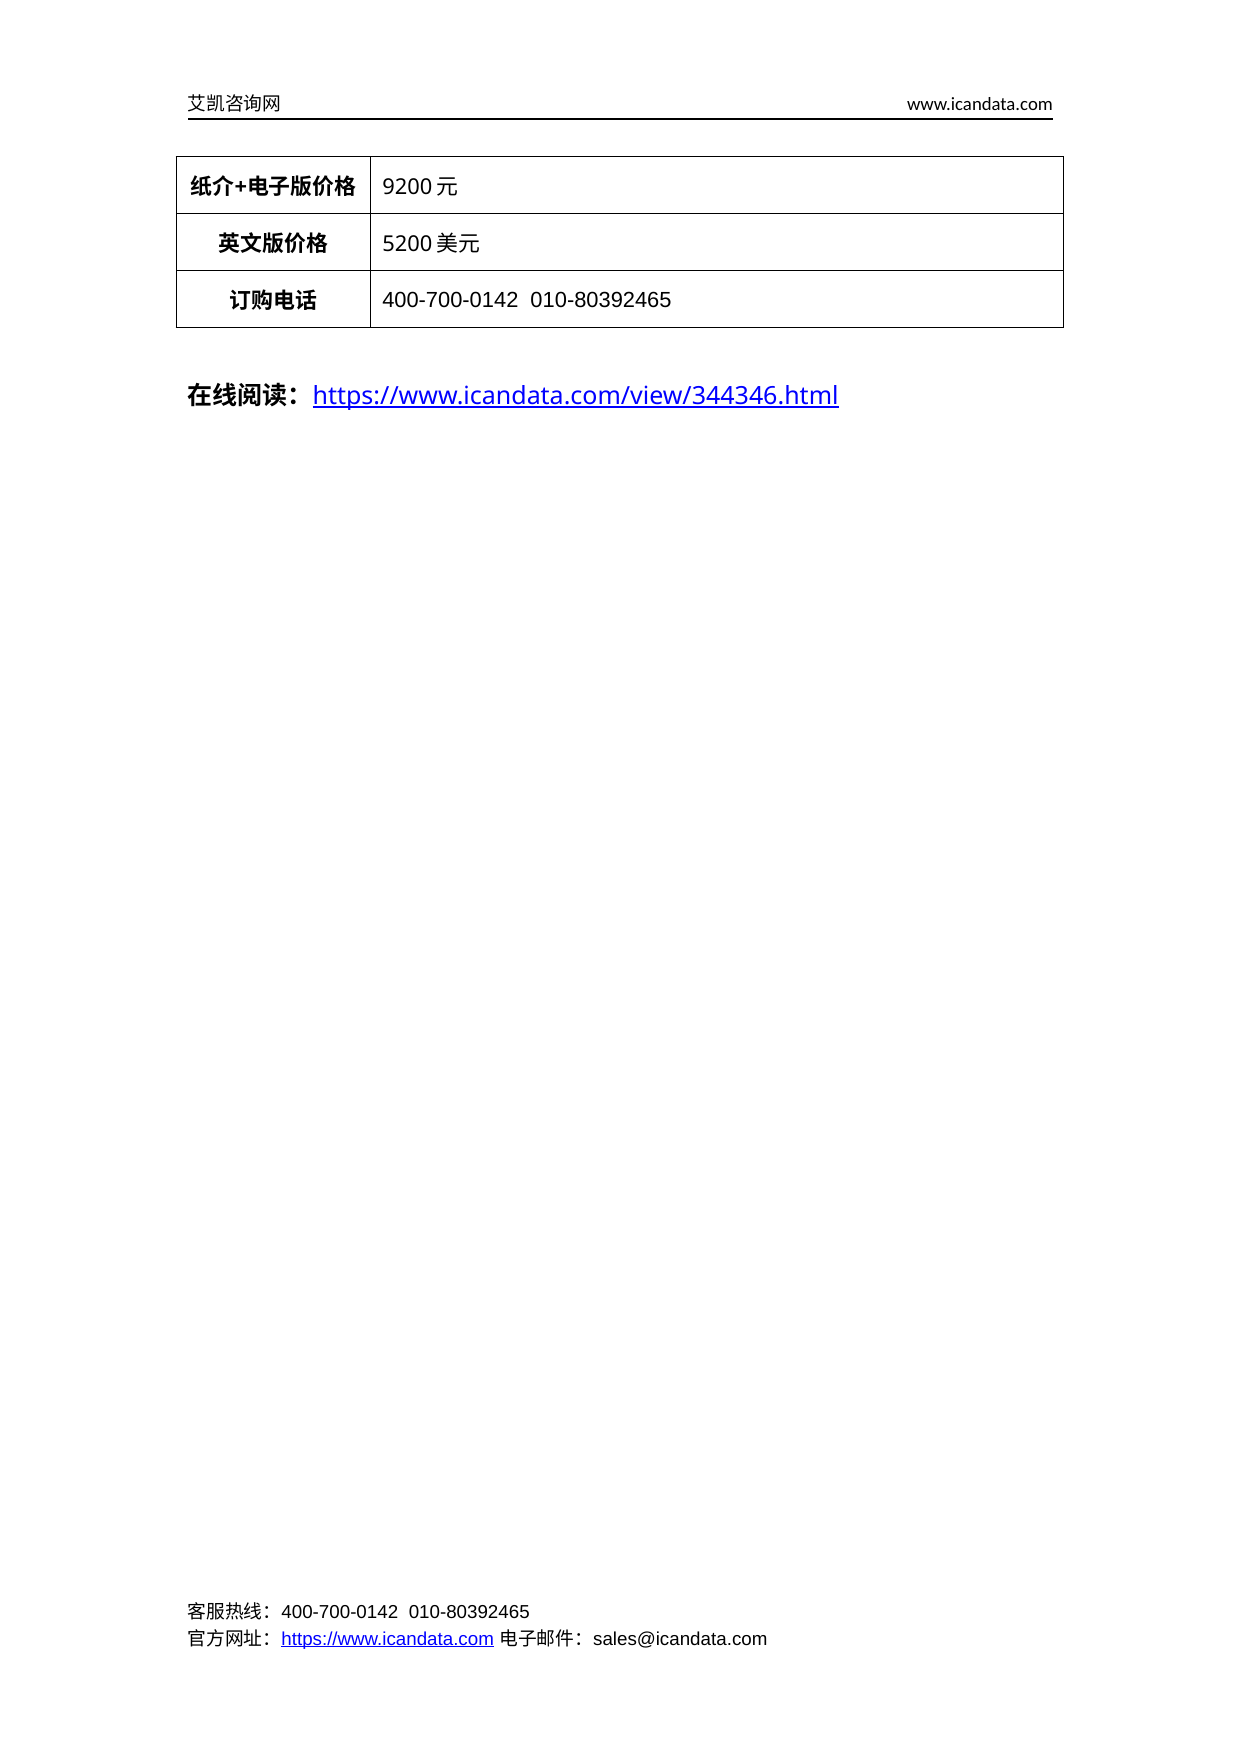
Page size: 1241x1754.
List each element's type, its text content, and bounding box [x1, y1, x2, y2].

table_cell 9200元 [371, 157, 1063, 213]
text 在线阅读：https://www.icandata.com/view/344346.html [187, 361, 1053, 426]
table_cell 订购电话 [177, 271, 370, 327]
table_cell 5200美元 [371, 214, 1063, 270]
table_cell 纸介+电子版价格 [177, 157, 370, 213]
table_cell 英文版价格 [177, 214, 370, 270]
table_cell 400-700-0142 010-80392465 [371, 271, 1063, 327]
